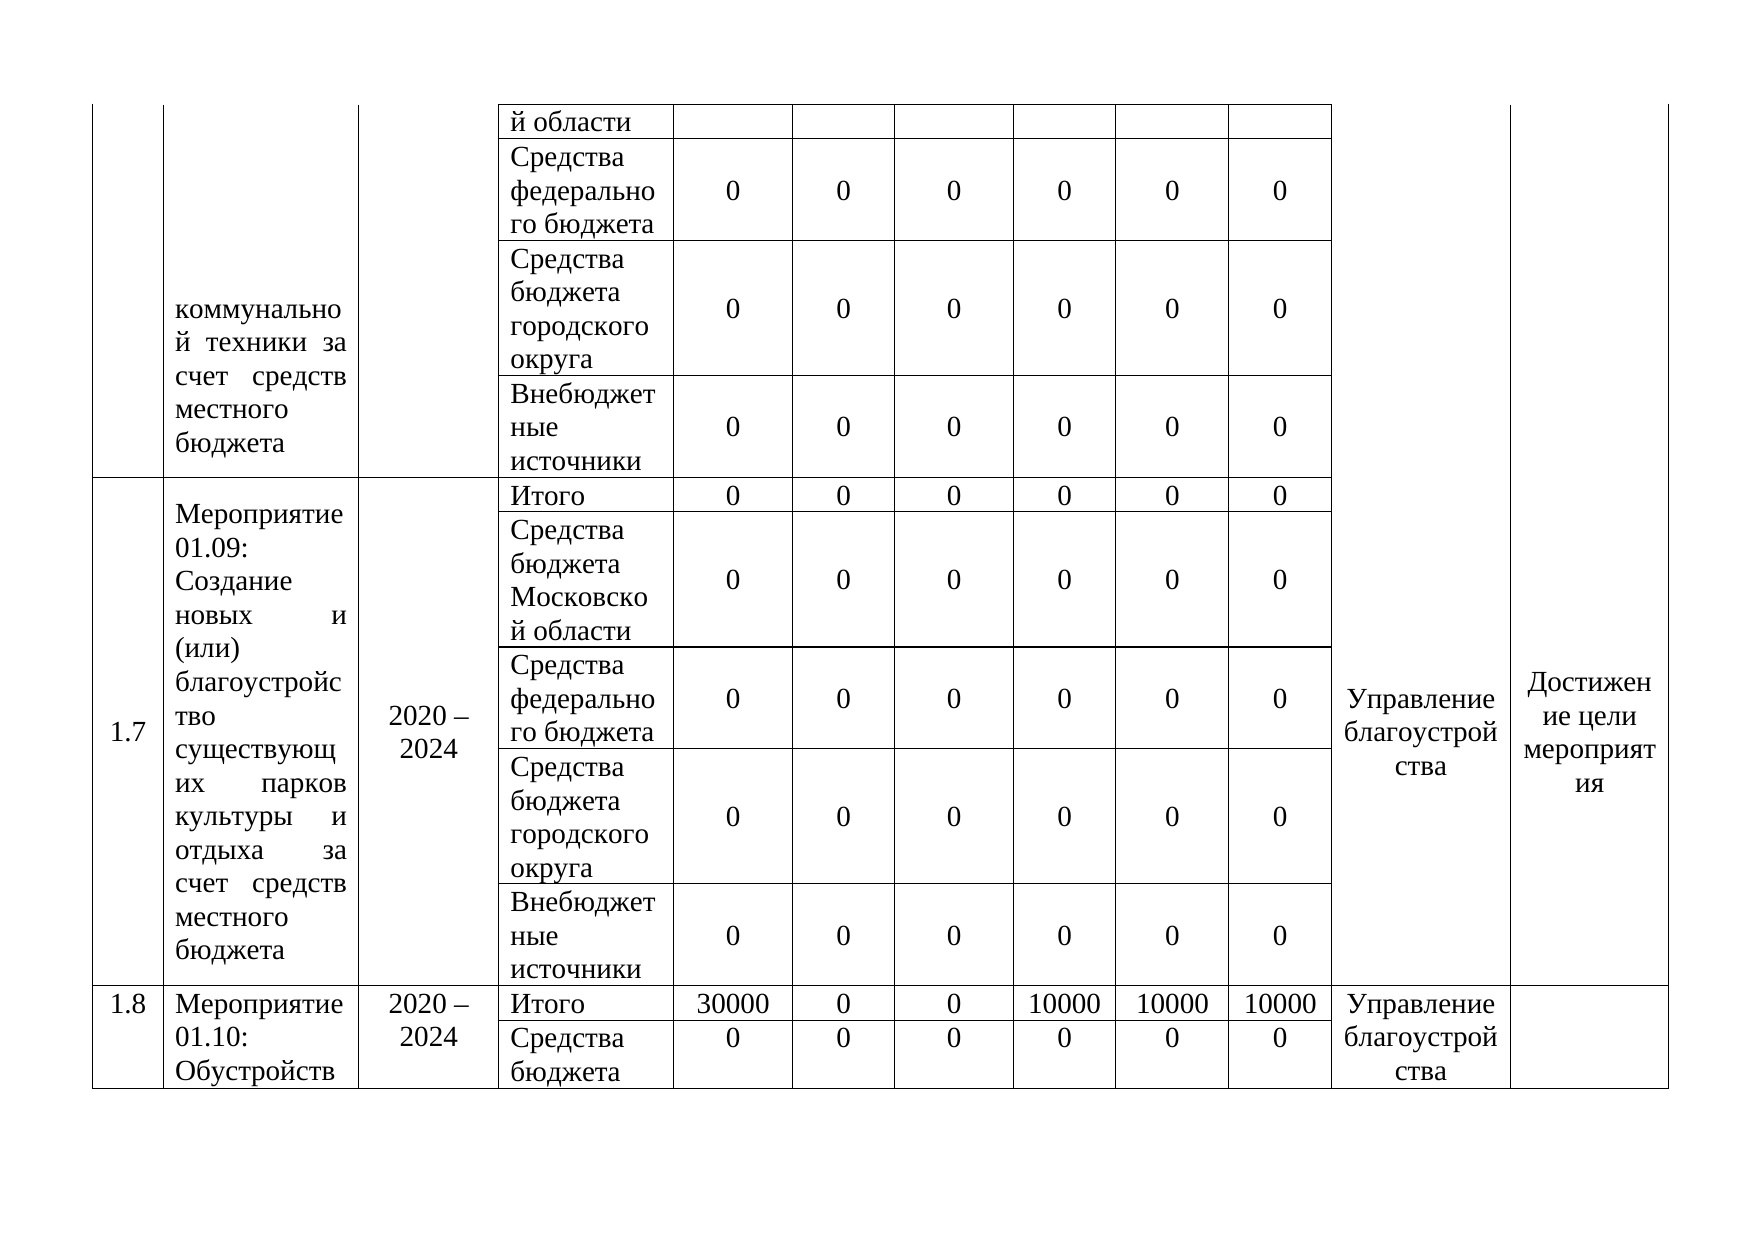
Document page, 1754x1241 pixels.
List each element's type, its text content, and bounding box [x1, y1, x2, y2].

table_cell 0 [674, 105, 792, 138]
table_cell 0 [674, 139, 792, 240]
table_cell Внебюджетные источники [499, 884, 673, 985]
table_cell 0 [674, 648, 792, 748]
table_cell 0 [1116, 749, 1228, 883]
table_cell 0 [1116, 512, 1228, 646]
table_cell 0 [1014, 478, 1115, 511]
table_cell 0 [674, 478, 792, 511]
table_cell 0 [895, 105, 1013, 138]
table_cell Мероприятие 01.10: Обустройство и установка детских игровых площадок на территории муниципальных образований Московской области за счет средств местного бюджета [164, 986, 358, 1088]
table_cell 0 [1116, 376, 1228, 477]
table_cell 0 [895, 749, 1013, 883]
table_cell Внебюджетные источники [499, 376, 673, 477]
table_cell 0 [895, 478, 1013, 511]
table_cell 0 [895, 241, 1013, 375]
table_cell Средства федерального бюджета [499, 648, 673, 748]
table_cell Средства бюджета городского округа [499, 749, 673, 883]
table_cell 0 [1229, 648, 1331, 748]
table_cell 0 [793, 1021, 894, 1088]
table_cell 0 [1229, 139, 1331, 240]
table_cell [499, 1021, 673, 1088]
table_cell 0 [674, 749, 792, 883]
table_cell 0 [895, 648, 1013, 748]
table_cell Мероприятие 01.09: Создание новых и (или) благоустройство существующих парков культуры и отдыха за счет средств местного бюджета [164, 478, 358, 985]
table_cell 0 [1014, 241, 1115, 375]
table_cell 0 [1116, 105, 1228, 138]
table_cell 0 [1014, 376, 1115, 477]
table_cell 0 [1014, 139, 1115, 240]
table_cell 0 [793, 884, 894, 985]
table_cell 10000 [1014, 986, 1115, 1019]
table_cell 0 [1229, 241, 1331, 375]
table_cell 0 [895, 139, 1013, 240]
table_cell 0 [793, 105, 894, 138]
table_cell 2020 – 2024 [359, 986, 498, 1088]
table_cell 0 [793, 241, 894, 375]
table_cell 0 [1229, 1021, 1331, 1088]
table_cell 0 [793, 512, 894, 646]
table_cell Управление благоустройства [1332, 477, 1510, 985]
table_cell 0 [895, 376, 1013, 477]
table_cell 0 [674, 512, 792, 646]
table_cell 0 [674, 241, 792, 375]
table_cell 0 [895, 884, 1013, 985]
table_cell 1.8 [93, 986, 163, 1088]
table_cell 0 [793, 139, 894, 240]
table_cell Управление благоустройства [1332, 986, 1510, 1088]
table_cell 0 [1116, 648, 1228, 748]
table_cell 0 [1014, 512, 1115, 646]
table_cell 2020 – 2024 [359, 478, 498, 985]
table_cell 0 [793, 648, 894, 748]
table_cell 0 [1014, 648, 1115, 748]
table_cell 0 [1116, 139, 1228, 240]
table_cell 0 [1014, 105, 1115, 138]
table_cell 0 [1116, 241, 1228, 375]
table_cell 10000 [1229, 986, 1331, 1019]
table_cell 0 [895, 1021, 1013, 1088]
table_cell 0 [1014, 1021, 1115, 1088]
table_cell [1511, 986, 1668, 1088]
table_cell Средства федерального бюджета [499, 139, 673, 240]
table_cell 0 [1229, 884, 1331, 985]
table_cell 0 [1116, 1021, 1228, 1088]
table_cell 0 [674, 1021, 792, 1088]
table_cell 0 [1229, 512, 1331, 646]
table_cell 0 [1229, 376, 1331, 477]
table_cell 0 [895, 986, 1013, 1019]
table_cell 0 [1229, 478, 1331, 511]
table_cell 0 [793, 478, 894, 511]
table_cell 0 [895, 512, 1013, 646]
table_cell Средства бюджета Московской области [499, 512, 673, 646]
table_cell 0 [1014, 884, 1115, 985]
table_cell 10000 [1116, 986, 1228, 1019]
table_cell Достижение цели мероприятия [1511, 477, 1668, 985]
table_cell 0 [793, 376, 894, 477]
table_cell 0 [1229, 105, 1331, 138]
table_cell 0 [1116, 884, 1228, 985]
table_cell 0 [1116, 478, 1228, 511]
table_cell 1.7 [93, 478, 163, 985]
table_cell 0 [793, 749, 894, 883]
table_cell 0 [1229, 749, 1331, 883]
table_cell 0 [793, 986, 894, 1019]
table_cell 0 [674, 376, 792, 477]
table_cell Итого [499, 986, 673, 1019]
table_cell 30000 [674, 986, 792, 1019]
table_cell Итого [499, 478, 673, 511]
table_cell Средства бюджета городского округа [499, 241, 673, 375]
table_cell 0 [674, 884, 792, 985]
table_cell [499, 105, 673, 138]
table_cell 0 [1014, 749, 1115, 883]
